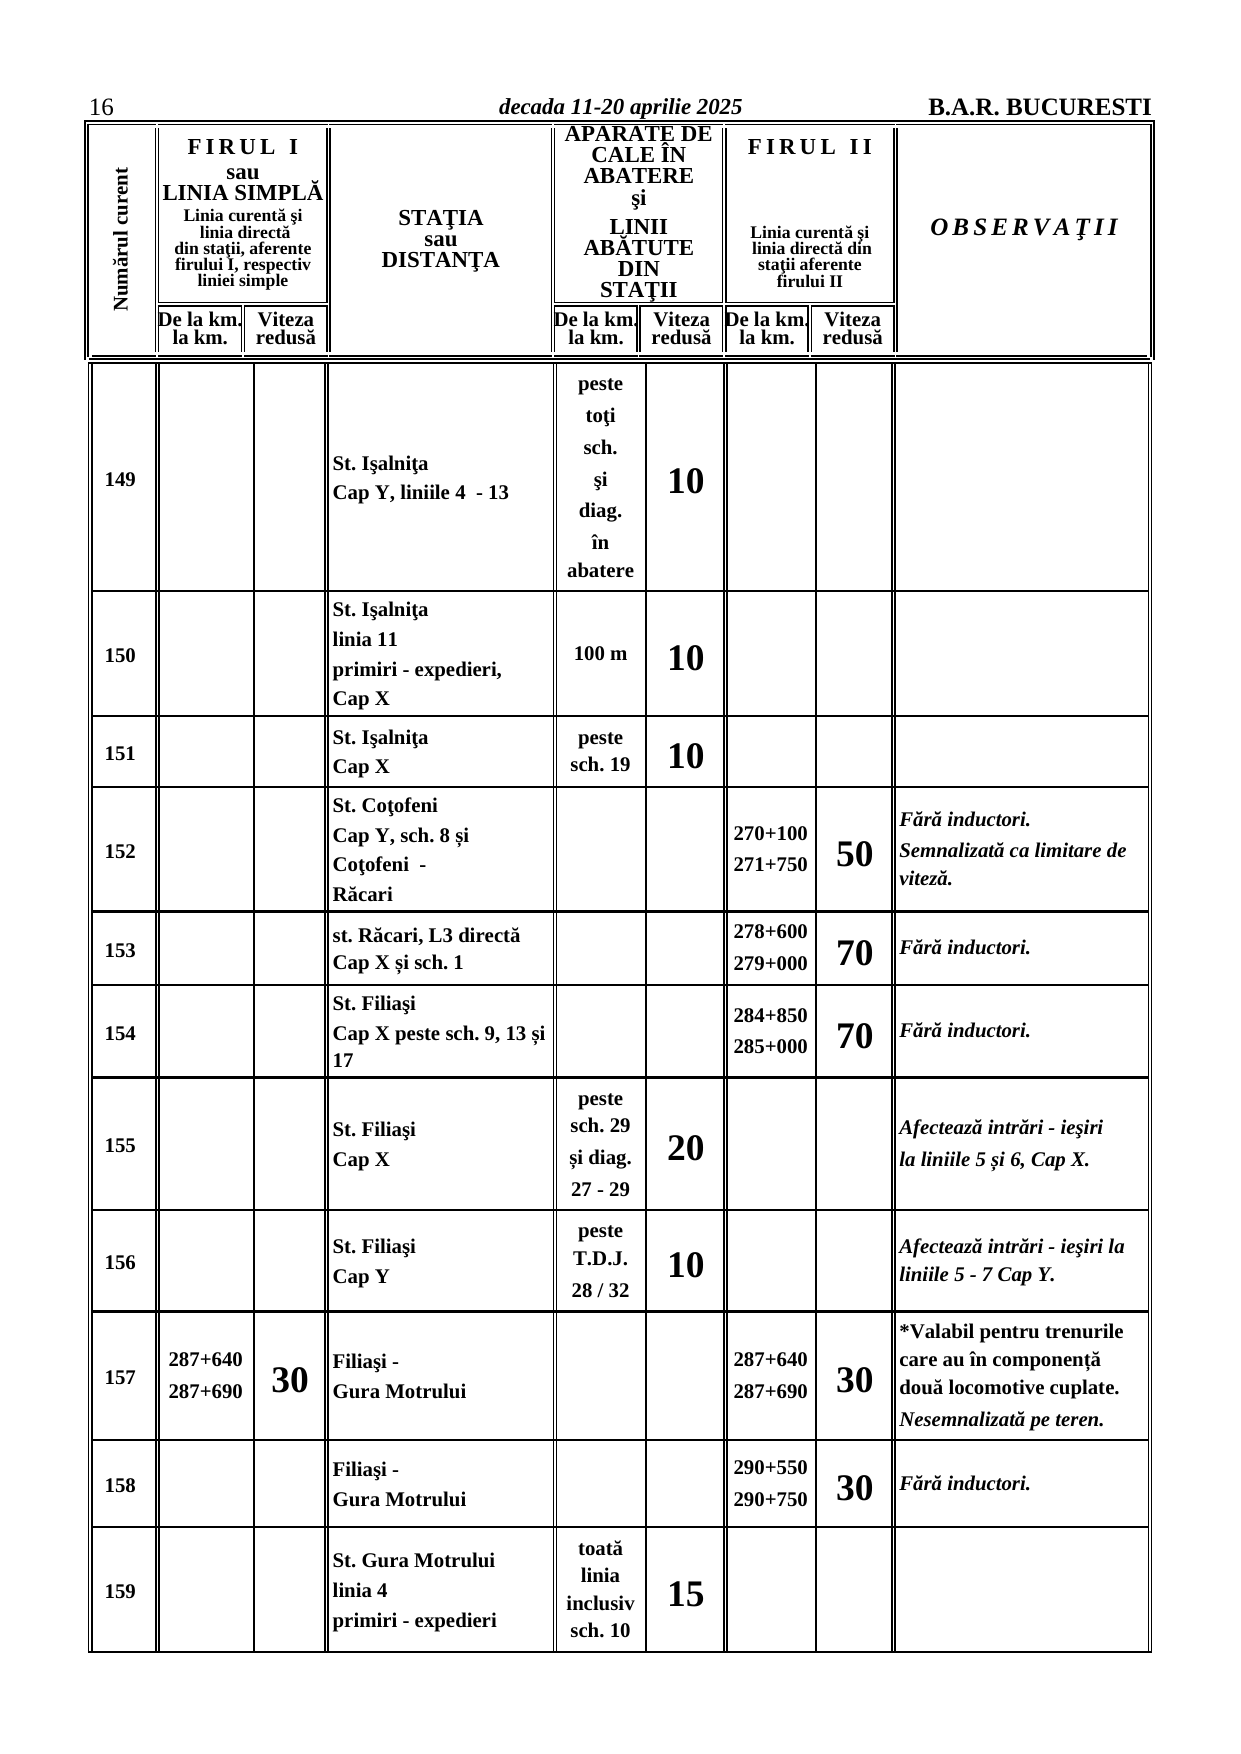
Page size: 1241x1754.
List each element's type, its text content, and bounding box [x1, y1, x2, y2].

table_cell [647, 1313, 723, 1439]
table_cell [255, 1211, 324, 1310]
table_cell [557, 913, 645, 984]
table_cell peste sch. 19 [557, 717, 645, 786]
table_cell [255, 1079, 324, 1209]
table_cell 70 [817, 986, 891, 1076]
table_cell [255, 717, 324, 786]
table_cell [728, 717, 815, 786]
table_cell [255, 913, 324, 984]
table_cell 15 [647, 1528, 723, 1651]
table_cell 70 [817, 913, 891, 984]
table_cell [557, 1313, 645, 1439]
table_cell [160, 788, 253, 910]
table_cell st. Răcari, L3 directă Cap X și sch. 1 [329, 913, 553, 984]
table_cell St. Işalniţa linia 11 primiri - expedieri, Cap X [329, 592, 553, 714]
table_cell 287+640 287+690 [160, 1313, 253, 1439]
table_cell [255, 986, 324, 1076]
table_cell [817, 364, 891, 590]
table_cell [160, 1441, 253, 1526]
table_cell 10 [647, 364, 723, 590]
table_cell peste toţi sch. şi diag. în abatere [557, 364, 645, 590]
table_cell [93, 717, 155, 786]
table_cell [93, 1528, 155, 1651]
table_cell [557, 788, 645, 910]
table_cell [896, 1528, 1148, 1651]
table_cell [93, 364, 155, 590]
table_cell 30 [817, 1441, 891, 1526]
table_cell St. Coţofeni Cap Y, sch. 8 și Coţofeni - Răcari [329, 788, 553, 910]
table_cell [647, 986, 723, 1076]
table_cell [255, 1441, 324, 1526]
table_cell 287+640 287+690 [728, 1313, 815, 1439]
table_cell 30 [817, 1313, 891, 1439]
table_cell 30 [255, 1313, 324, 1439]
table_cell [255, 592, 324, 714]
table_cell [817, 592, 891, 714]
table_cell Fără inductori. [896, 986, 1148, 1076]
table_cell St. Filiaşi Cap X [329, 1079, 553, 1209]
table_cell [160, 1528, 253, 1651]
table_cell St. Filiaşi Cap Y [329, 1211, 553, 1310]
table_cell [93, 1313, 155, 1439]
table_cell St. Gura Motrului linia 4 primiri - expedieri [329, 1528, 553, 1651]
table_cell 10 [647, 717, 723, 786]
table_cell [728, 592, 815, 714]
table_cell 10 [647, 1211, 723, 1310]
table_cell 50 [817, 788, 891, 910]
table_cell [557, 986, 645, 1076]
table_cell [93, 1211, 155, 1310]
table_cell [896, 364, 1148, 590]
table_cell [647, 913, 723, 984]
table_cell 270+100 271+750 [728, 788, 815, 910]
table_cell Afectează intrări - ieşiri la liniile 5 - 7 Cap Y. [896, 1211, 1148, 1310]
table_cell [255, 1528, 324, 1651]
table_cell [160, 1079, 253, 1209]
table_cell St. Işalniţa Cap X [329, 717, 553, 786]
table_cell 284+850 285+000 [728, 986, 815, 1076]
table_cell [817, 717, 891, 786]
table_cell [557, 1441, 645, 1526]
table_cell 278+600 279+000 [728, 913, 815, 984]
table_cell [896, 592, 1148, 714]
table_cell [160, 364, 253, 590]
table_cell [160, 986, 253, 1076]
table_cell 10 [647, 592, 723, 714]
table_cell [160, 717, 253, 786]
table_cell peste T.D.J. 28 / 32 [557, 1211, 645, 1310]
table_cell St. Işalniţa Cap Y, liniile 4 - 13 [329, 364, 553, 590]
table_cell Fără inductori. [896, 913, 1148, 984]
table_cell [728, 1211, 815, 1310]
table_cell [93, 592, 155, 714]
table_cell [817, 1211, 891, 1310]
table_cell [93, 788, 155, 910]
table_cell Fără inductori. [896, 1441, 1148, 1526]
table_cell [93, 913, 155, 984]
table_cell [728, 364, 815, 590]
table_cell St. Filiaşi Cap X peste sch. 9, 13 și 17 [329, 986, 553, 1076]
table_cell peste sch. 29 și diag. 27 - 29 [557, 1079, 645, 1209]
table_cell [255, 364, 324, 590]
table_cell 290+550 290+750 [728, 1441, 815, 1526]
table_cell [160, 1211, 253, 1310]
table_cell Filiaşi - Gura Motrului [329, 1441, 553, 1526]
table_cell [93, 1441, 155, 1526]
table_cell [93, 986, 155, 1076]
table_cell [160, 592, 253, 714]
table_cell [728, 1079, 815, 1209]
table_cell [647, 1441, 723, 1526]
table_cell Afectează intrări - ieşiri la liniile 5 și 6, Cap X. [896, 1079, 1148, 1209]
table_cell [896, 717, 1148, 786]
table_cell *Valabil pentru trenurile care au în componență două locomotive cuplate. Nesemnalizată pe teren. [896, 1313, 1148, 1439]
table_cell [647, 788, 723, 910]
table_cell [817, 1079, 891, 1209]
table_cell Fără inductori. Semnalizată ca limitare de viteză. [896, 788, 1148, 910]
table_cell Filiaşi - Gura Motrului [329, 1313, 553, 1439]
table_cell [93, 1079, 155, 1209]
table_cell [728, 1528, 815, 1651]
table_cell [255, 788, 324, 910]
table_cell 20 [647, 1079, 723, 1209]
table_cell [817, 1528, 891, 1651]
table_cell 100 m [557, 592, 645, 714]
table_cell [160, 913, 253, 984]
table_cell toată linia inclusiv sch. 10 [557, 1528, 645, 1651]
